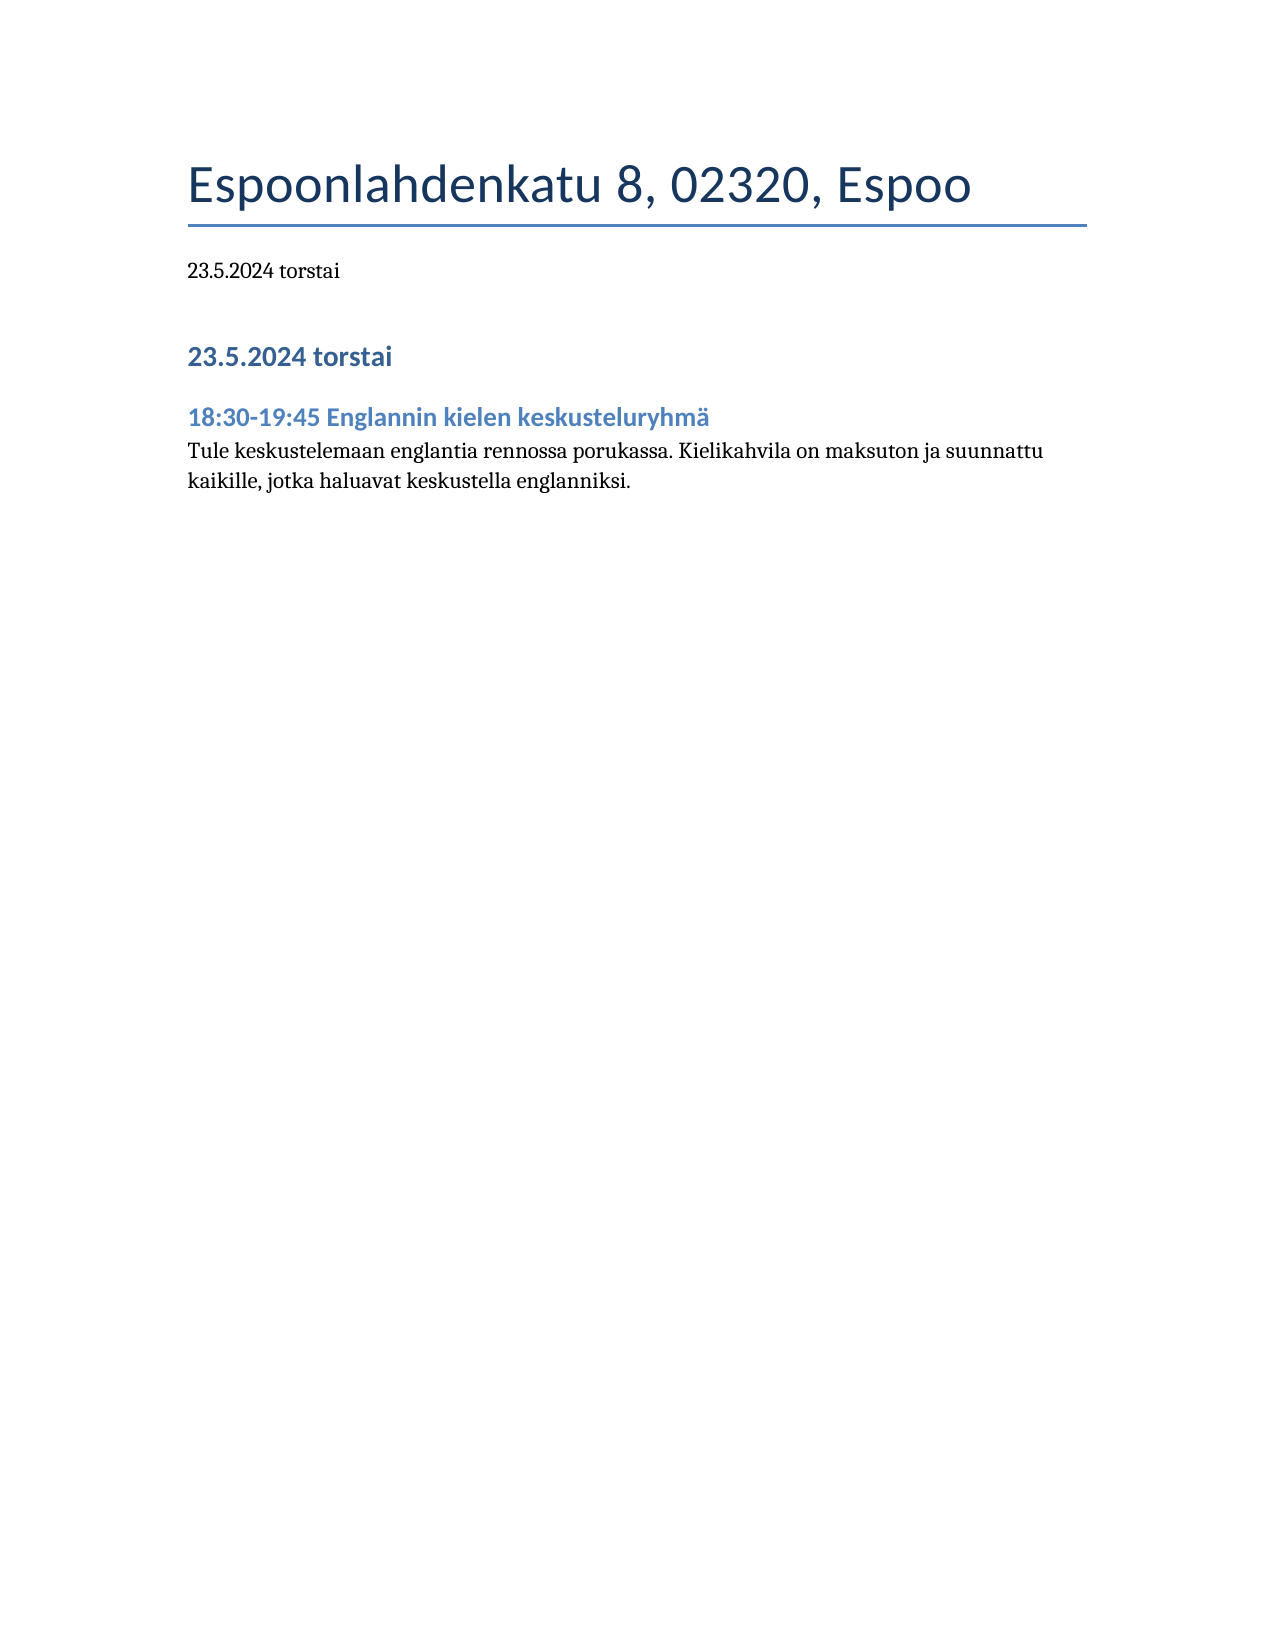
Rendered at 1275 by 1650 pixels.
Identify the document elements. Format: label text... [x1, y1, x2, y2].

text Tule keskustelemaan englantia rennossa porukassa. Kielikahvila on maksuton ja suunnattu kaikille, jotka haluavat keskustella englanniksi. [187, 438, 1087, 494]
subtitle 18:30-19:45 Englannin kielen keskusteluryhmä [187, 400, 1087, 433]
subtitle 23.5.2024 torstai [187, 338, 1087, 374]
title Espoonlahdenkatu 8, 02320, Espoo [187, 150, 1087, 227]
text 23.5.2024 torstai [187, 258, 1087, 284]
